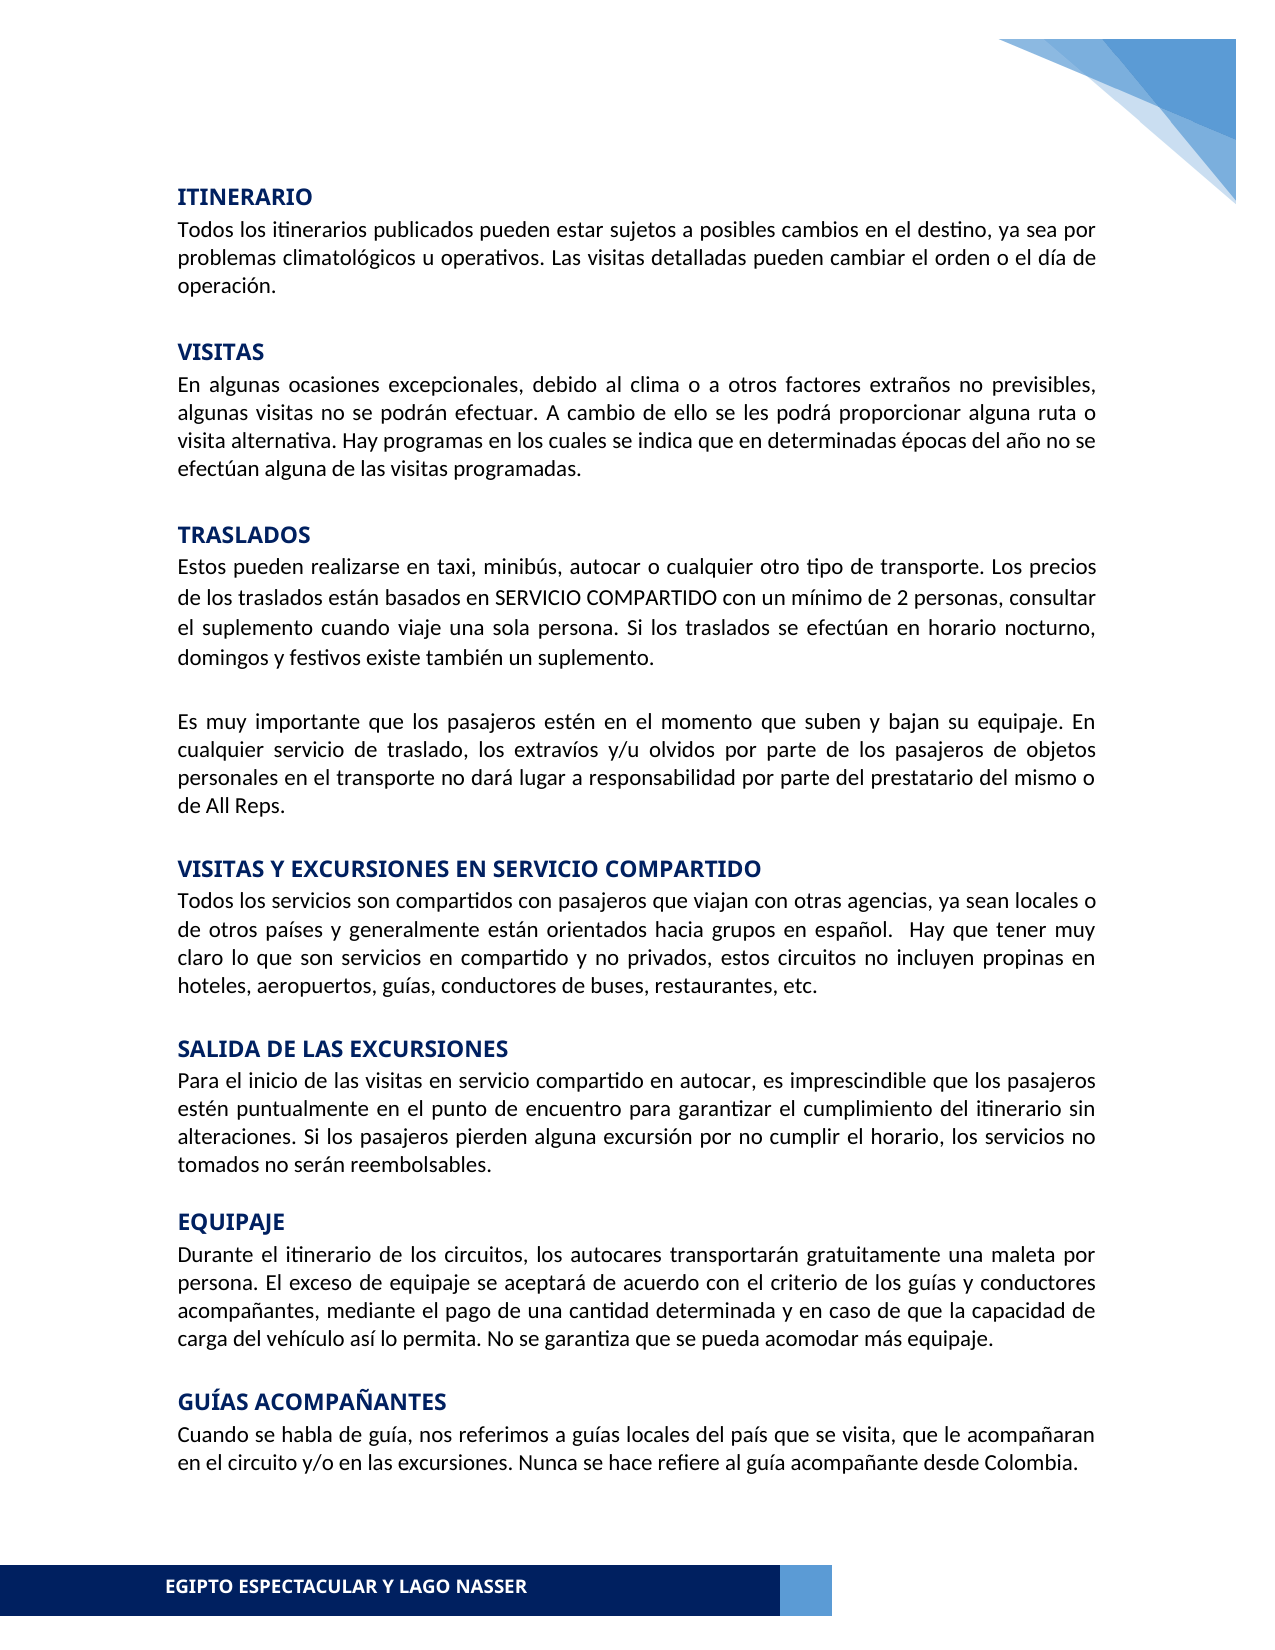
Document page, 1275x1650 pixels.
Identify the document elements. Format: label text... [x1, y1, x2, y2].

text TRASLADOS [177, 519, 1098, 550]
text Cuando se habla de guía, nos referimos a guías locales del país que se visita, que le acompañaran en el circuito y/o en las excursiones. Nunca se hace refiere al guía acompañante desde Colombia. [177, 1420, 1098, 1476]
text Todos los itinerarios publicados pueden estar sujetos a posibles cambios en el destino, ya sea por problemas climatológicos u operativos. Las visitas detalladas pueden cambiar el orden o el día de operación. [177, 215, 1098, 299]
text En algunas ocasiones excepcionales, debido al clima o a otros factores extraños no previsibles, algunas visitas no se podrán efectuar. A cambio de ello se les podrá proporcionar alguna ruta o visita alternativa. Hay programas en los cuales se indica que en determinadas épocas del año no se efectúan alguna de las visitas programadas. [177, 370, 1098, 482]
text Para el inicio de las visitas en servicio compartido en autocar, es imprescindible que los pasajeros estén puntualmente en el punto de encuentro para garantizar el cumplimiento del itinerario sin alteraciones. Si los pasajeros pierden alguna excursión por no cumplir el horario, los servicios no tomados no serán reembolsables. [177, 1066, 1098, 1178]
text SALIDA DE LAS EXCURSIONES [177, 1032, 1098, 1064]
text ITINERARIO [177, 181, 1098, 213]
text GUÍAS ACOMPAÑANTES [177, 1386, 1098, 1417]
text EQUIPAJE [177, 1206, 1098, 1238]
text Estos pueden realizarse en taxi, minibús, autocar o cualquier otro tipo de transporte. Los precios de los traslados están basados en SERVICIO COMPARTIDO con un mínimo de 2 personas, consultar el suplemento cuando viaje una sola persona. Si los traslados se efectúan en horario nocturno, domingos y festivos existe también un suplemento. [177, 552, 1098, 671]
text Es muy importante que los pasajeros estén en el momento que suben y bajan su equipaje. En cualquier servicio de traslado, los extravíos y/u olvidos por parte de los pasajeros de objetos personales en el transporte no dará lugar a responsabilidad por parte del prestatario del mismo o de All Reps. [177, 707, 1098, 819]
text Durante el itinerario de los circuitos, los autocares transportarán gratuitamente una maleta por persona. El exceso de equipaje se aceptará de acuerdo con el criterio de los guías y conductores acompañantes, mediante el pago de una cantidad determinada y en caso de que la capacidad de carga del vehículo así lo permita. No se garantiza que se pueda acomodar más equipaje. [177, 1240, 1098, 1352]
text Todos los servicios son compartidos con pasajeros que viajan con otras agencias, ya sean locales o de otros países y generalmente están orientados hacia grupos en español. Hay que tener muy claro lo que son servicios en compartido y no privados, estos circuitos no incluyen propinas en hoteles, aeropuertos, guías, conductores de buses, restaurantes, etc. [177, 887, 1098, 999]
text VISITAS Y EXCURSIONES EN SERVICIO COMPARTIDO [177, 853, 1098, 884]
picture [997, 39, 1236, 205]
text VISITAS [177, 336, 1098, 367]
